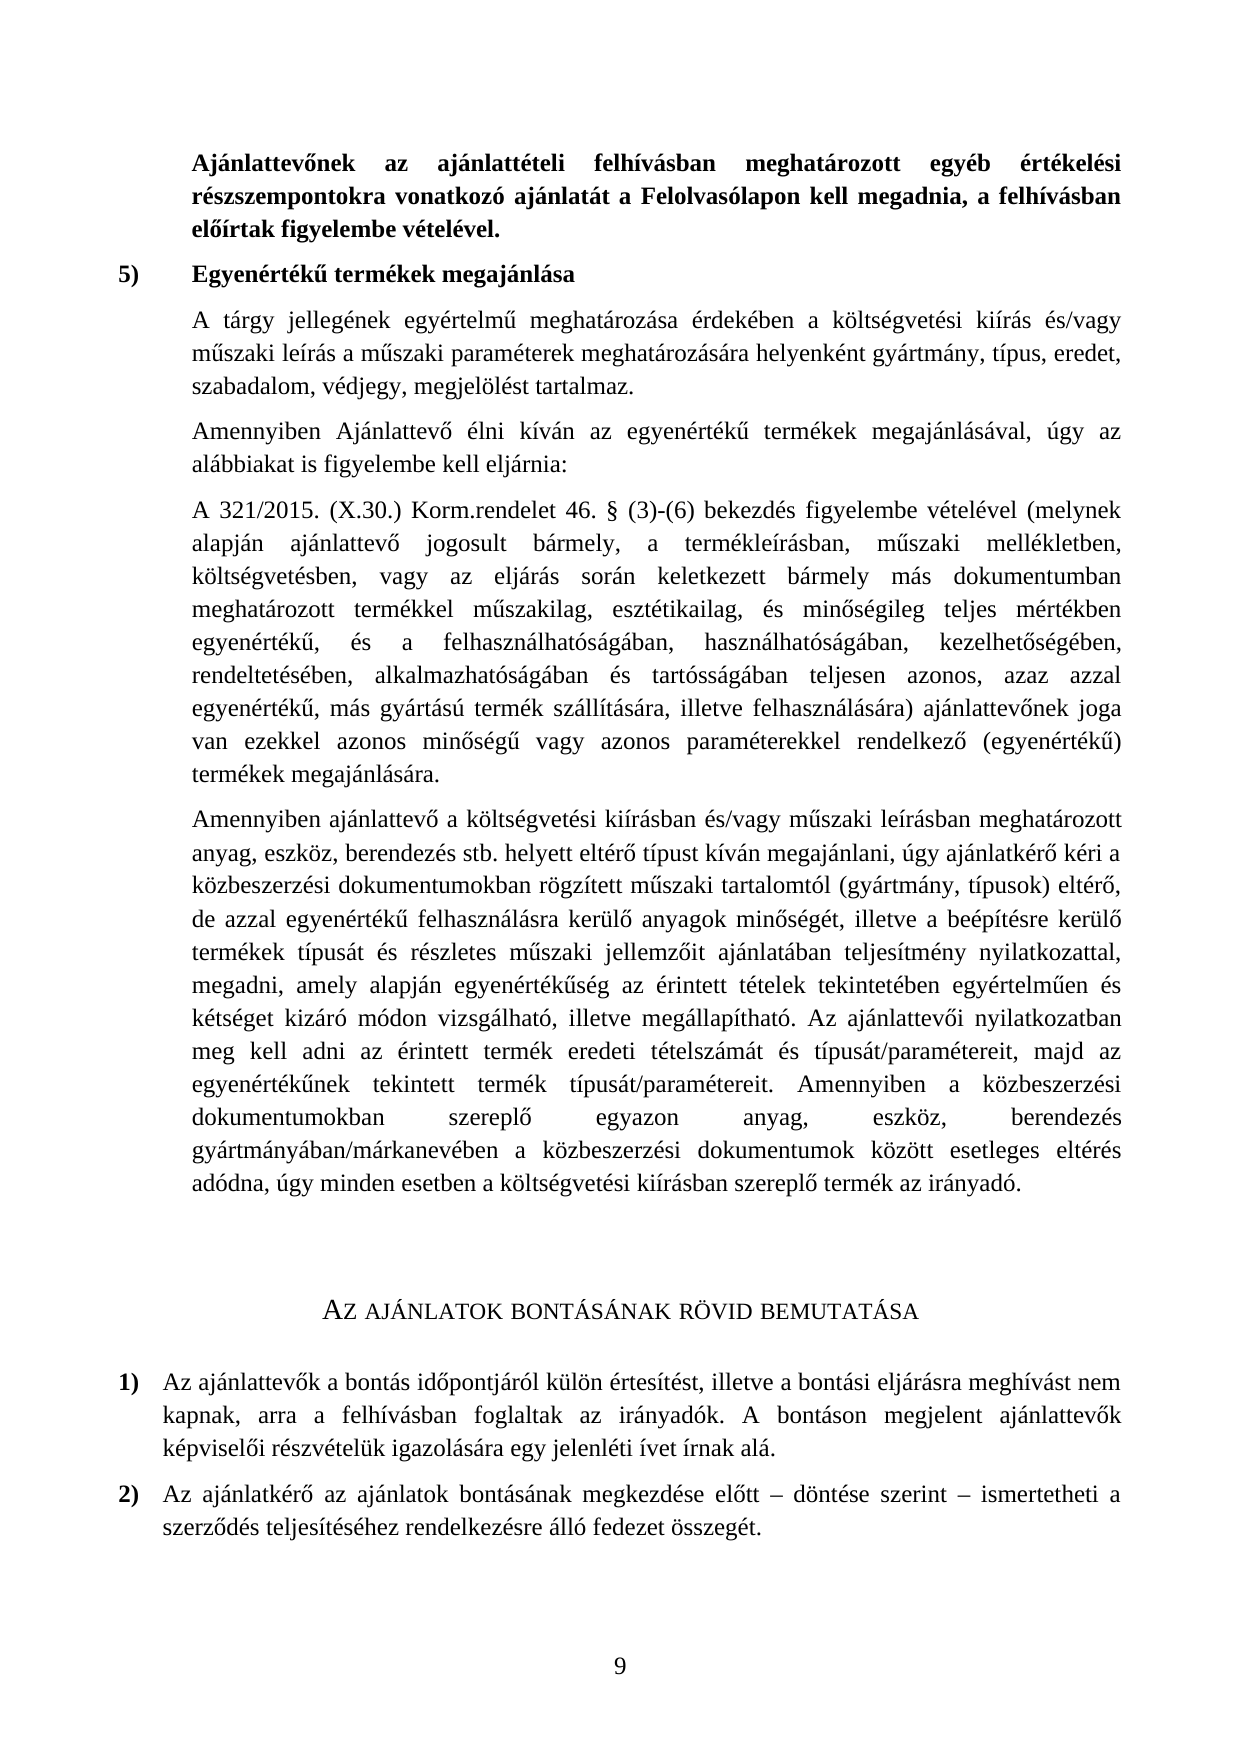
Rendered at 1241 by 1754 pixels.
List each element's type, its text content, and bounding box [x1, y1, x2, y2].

text A 321/2015. (X.30.) Korm.rendelet 46. § (3)-(6) bekezdés figyelembe vételével (melynek alapján ajánlattevő jogosult bármely, a termékleírásban, műszaki mellékletben, költségvetésben, vagy az eljárás során keletkezett bármely más dokumentumban meghatározott termékkel műszakilag, esztétikailag, és minőségileg teljes mértékben egyenértékű, és a felhasználhatóságában, használhatóságában, kezelhetőségében, rendeltetésében, alkalmazhatóságában és tartósságában teljesen azonos, azaz azzal egyenértékű, más gyártású termék szállítására, illetve felhasználására) ajánlattevőnek joga van ezekkel azonos minőségű vagy azonos paraméterekkel rendelkező (egyenértékű) termékek megajánlására. [192, 495, 1122, 788]
text A tárgy jellegének egyértelmű meghatározása érdekében a költségvetési kiírás és/vagy műszaki leírás a műszaki paraméterek meghatározására helyenként gyártmány, típus, eredet, szabadalom, védjegy, megjelölést tartalmaz. [192, 305, 1122, 399]
text Amennyiben Ajánlattevő élni kíván az egyenértékű termékek megajánlásával, úgy az alábbiakat is figyelembe kell eljárnia: [192, 416, 1122, 478]
list Egyenértékű termékek megajánlása [118, 259, 1122, 288]
text Amennyiben ajánlattevő a költségvetési kiírásban és/vagy műszaki leírásban meghatározott anyag, eszköz, berendezés stb. helyett eltérő típust kíván megajánlani, úgy ajánlatkérő kéri a közbeszerzési dokumentumokban rögzített műszaki tartalomtól (gyártmány, típusok) eltérő, de azzal egyenértékű felhasználásra kerülő anyagok minőségét, illetve a beépítésre kerülő termékek típusát és részletes műszaki jellemzőit ajánlatában teljesítmény nyilatkozattal, megadni, amely alapján egyenértékűség az érintett tételek tekintetében egyértelműen és kétséget kizáró módon vizsgálható, illetve megállapítható. Az ajánlattevői nyilatkozatban meg kell adni az érintett termék eredeti tételszámát és típusát/paramétereit, majd az egyenértékűnek tekintett termék típusát/paramétereit. Amennyiben a közbeszerzési dokumentumokban szereplő egyazon anyag, eszköz, berendezés gyártmányában/márkanevében a közbeszerzési dokumentumok között esetleges eltérés adódna, úgy minden esetben a költségvetési kiírásban szereplő termék az irányadó. [192, 804, 1122, 1197]
text Ajánlattevőnek az ajánlattételi felhívásban meghatározott egyéb értékelési részszempontokra vonatkozó ajánlatát a Felolvasólapon kell megadnia, a felhívásban előírtak figyelembe vételével. [191, 148, 1122, 242]
list Az ajánlatkérő az ajánlatok bontásának megkezdése előtt – döntése szerint – ismertetheti a szerződés teljesítéséhez rendelkezésre álló fedezet összegét. [118, 1479, 1122, 1541]
subtitle Az ajánlatok bontásának rövid bemutatása [118, 1292, 1123, 1326]
list Az ajánlattevők a bontás időpontjáról külön értesítést, illetve a bontási eljárásra meghívást nem kapnak, arra a felhívásban foglaltak az irányadók. A bontáson megjelent ajánlattevők képviselői részvételük igazolására egy jelenléti ívet írnak alá. [118, 1367, 1122, 1462]
